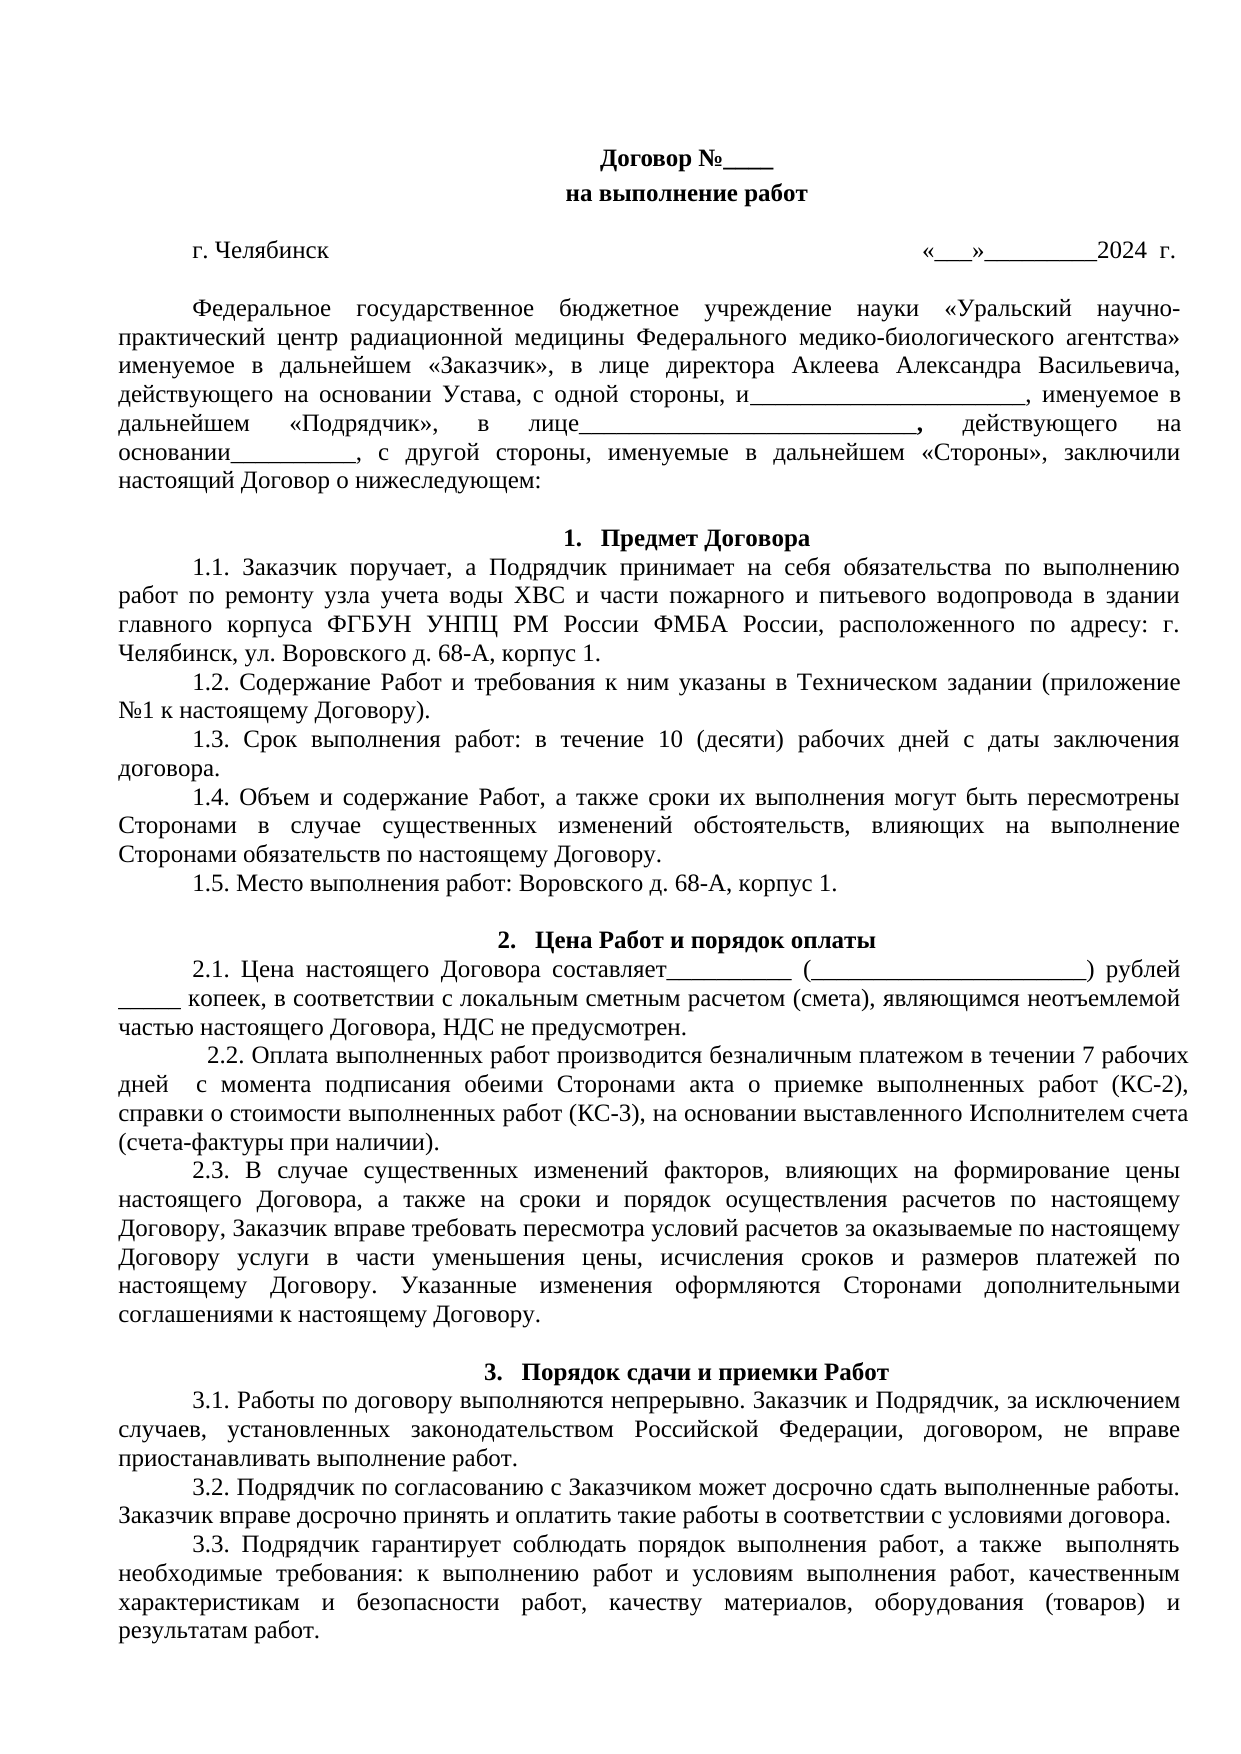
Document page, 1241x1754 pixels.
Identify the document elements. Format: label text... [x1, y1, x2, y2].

text 1.4. Объем и содержание Работ, а также сроки их выполнения могут быть пересмотрены Сторонами в случае существенных изменений обстоятельств, влияющих на выполнение Сторонами обязательств по настоящему Договору. [118, 782, 1181, 868]
text 1.5. Место выполнения работ: Воровского д. 68-А, корпус 1. [118, 868, 1181, 897]
text 2.2. Оплата выполненных работ производится безналичным платежом в течении 7 рабочих дней с момента подписания обеими Сторонами акта о приемке выполненных работ (КС-2), справки о стоимости выполненных работ (КС-3), на основании выставленного Исполнителем счета (счета-фактуры при наличии). [118, 1041, 1190, 1156]
text 1.1. Заказчик поручает, а Подрядчик принимает на себя обязательства по выполнению работ по ремонту узла учета воды ХВС и части пожарного и питьевого водопровода в здании главного корпуса ФГБУН УНПЦ РМ России ФМБА России, расположенного по адресу: г. Челябинск, ул. Воровского д. 68-А, корпус 1. [118, 552, 1181, 667]
text Федеральное государственное бюджетное учреждение науки «Уральский научно-практический центр радиационной медицины Федерального медико-биологического агентства» именуемое в дальнейшем «Заказчик», в лице директора Аклеева Александра Васильевича, действующего на основании Устава, с одной стороны, и______________________, именуемое в дальнейшем «Подрядчик», в лице___________________________, действующего на основании__________, с другой стороны, именуемые в дальнейшем «Стороны», заключили настоящий Договор о нижеследующем: [118, 293, 1181, 494]
text 2.3. В случае существенных изменений факторов, влияющих на формирование цены настоящего Договора, а также на сроки и порядок осуществления расчетов по настоящему Договору, Заказчик вправе требовать пересмотра условий расчетов за оказываемые по настоящему Договору услуги в части уменьшения цены, исчисления сроков и размеров платежей по настоящему Договору. Указанные изменения оформляются Сторонами дополнительными соглашениями к настоящему Договору. [118, 1156, 1181, 1328]
text 1.2. Содержание Работ и требования к ним указаны в Техническом задании (приложение №1 к настоящему Договору). [118, 667, 1181, 724]
text 3.1. Работы по договору выполняются непрерывно. Заказчик и Подрядчик, за исключением случаев, установленных законодательством Российской Федерации, договором, не вправе приостанавливать выполнение работ. [118, 1386, 1181, 1472]
list Цена Работ и порядок оплаты [118, 926, 1181, 954]
text 3.3. Подрядчик гарантирует соблюдать порядок выполнения работ, а также выполнять необходимые требования: к выполнению работ и условиям выполнения работ, качественным характеристикам и безопасности работ, качеству материалов, оборудования (товаров) и результатам работ. [118, 1529, 1181, 1644]
list Порядок сдачи и приемки Работ [118, 1357, 1181, 1386]
text 1.3. Срок выполнения работ: в течение 10 (десяти) рабочих дней с даты заключения договора. [118, 724, 1181, 782]
title Договор №____ [118, 143, 1181, 172]
text 2.1. Цена настоящего Договора составляет__________ (______________________) рублей _____ копеек, в соответствии с локальным сметным расчетом (смета), являющимся неотъемлемой частью настоящего Договора, НДС не предусмотрен. [118, 954, 1181, 1041]
text 3.2. Подрядчик по согласованию с Заказчиком может досрочно сдать выполненные работы. Заказчик вправе досрочно принять и оплатить такие работы в соответствии с условиями договора. [118, 1472, 1181, 1529]
list Предмет Договора [118, 523, 1181, 552]
text на выполнение работ [118, 178, 1181, 207]
text г. Челябинск «___»_________2024 г. [118, 236, 1181, 264]
